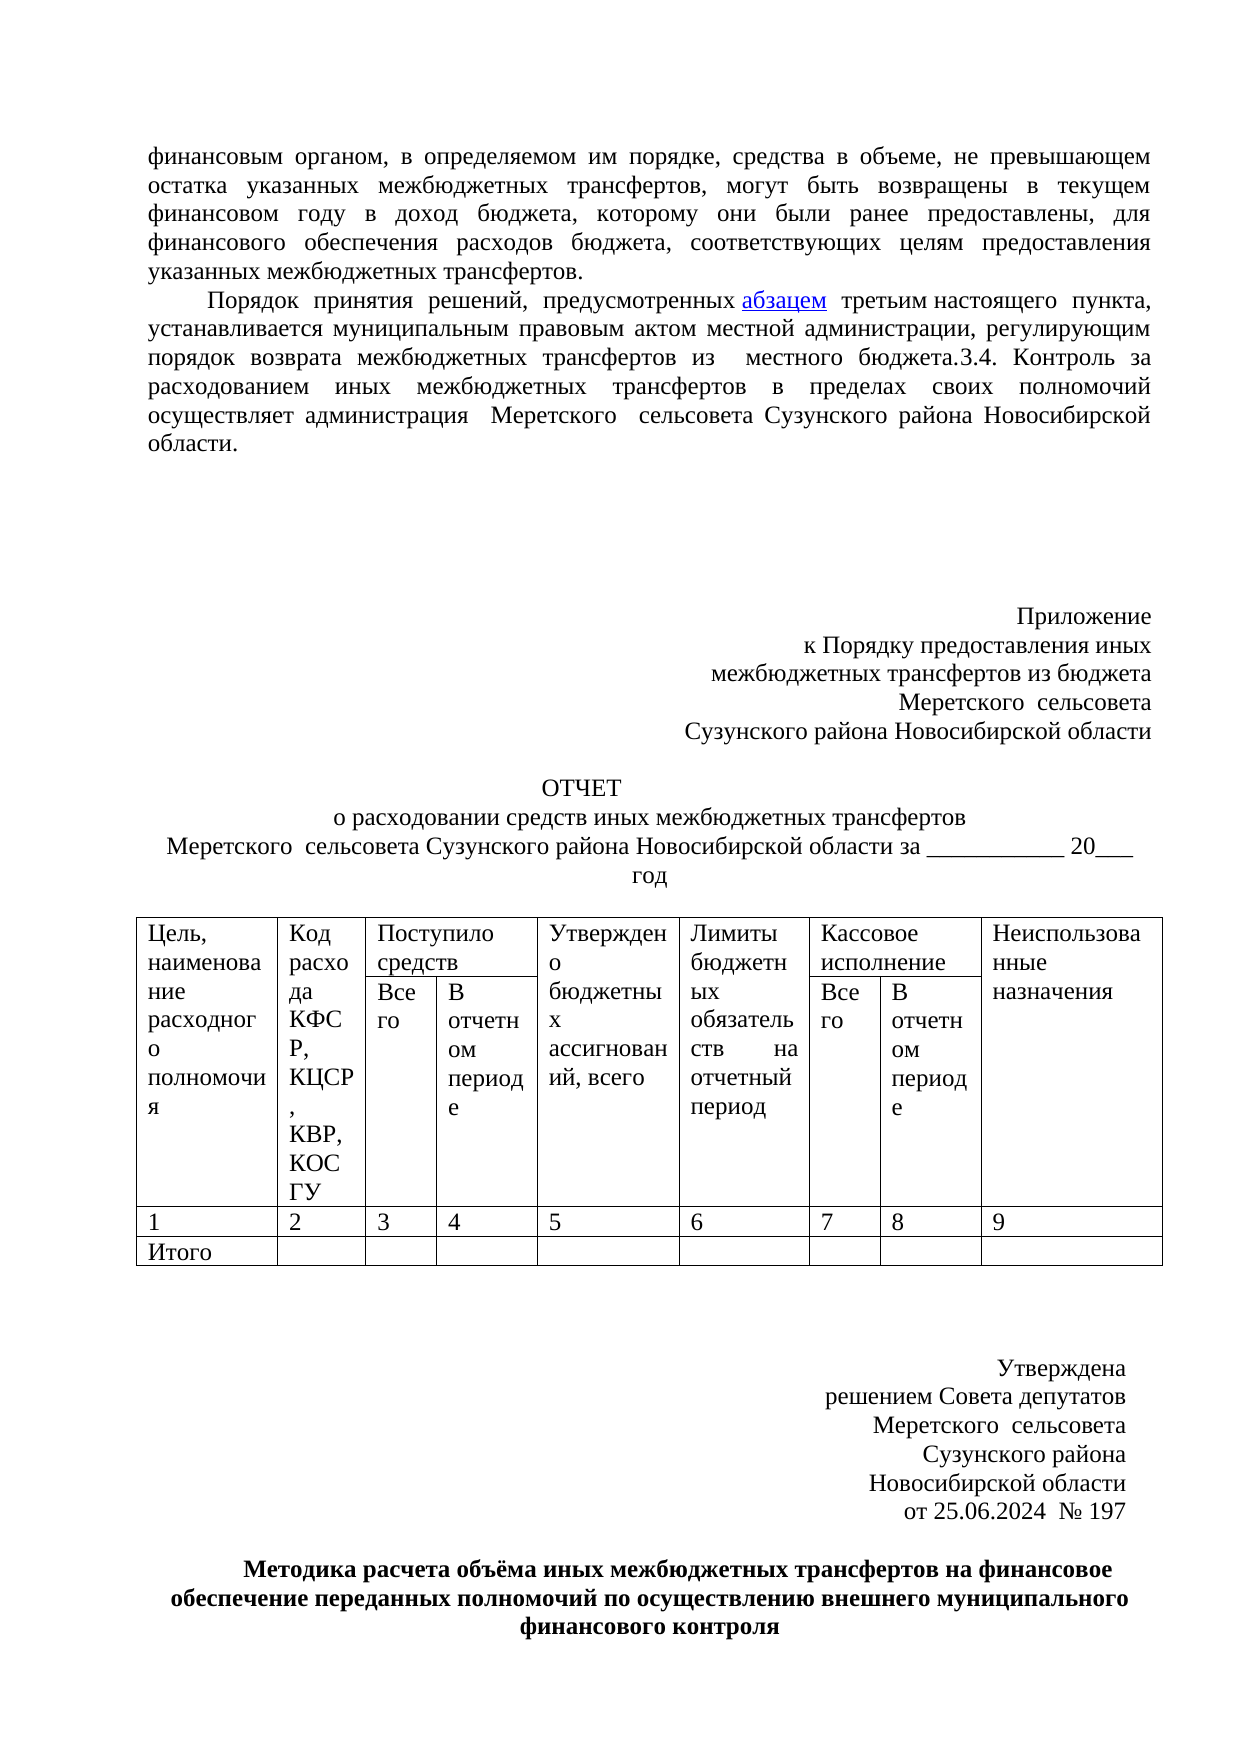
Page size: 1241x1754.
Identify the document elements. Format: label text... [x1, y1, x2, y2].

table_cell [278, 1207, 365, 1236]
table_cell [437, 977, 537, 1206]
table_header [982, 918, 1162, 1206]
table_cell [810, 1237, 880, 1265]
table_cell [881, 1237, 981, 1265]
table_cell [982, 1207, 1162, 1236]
text Приложение [148, 601, 1152, 630]
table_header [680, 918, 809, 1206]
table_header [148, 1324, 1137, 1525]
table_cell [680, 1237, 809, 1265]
text Сузунского района Новосибирской области [148, 716, 1152, 745]
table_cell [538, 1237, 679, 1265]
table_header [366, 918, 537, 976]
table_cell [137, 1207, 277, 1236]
text о расходовании средств иных межбюджетных трансфертов [148, 802, 1152, 831]
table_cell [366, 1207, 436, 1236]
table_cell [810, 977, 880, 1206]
text Порядок принятия решений, предусмотренных абзацем третьим настоящего пункта, устанавливается муниципальным правовым актом местной администрации, регулирующим порядок возврата межбюджетных трансфертов из местного бюджета.3.4. Контроль за расходованием иных межбюджетных трансфертов в пределах своих полномочий осуществляет администрация Меретского сельсовета Сузунского района Новосибирской области. [148, 285, 1152, 314]
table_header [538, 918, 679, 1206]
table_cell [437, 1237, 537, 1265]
text Меретского сельсовета [148, 687, 1152, 716]
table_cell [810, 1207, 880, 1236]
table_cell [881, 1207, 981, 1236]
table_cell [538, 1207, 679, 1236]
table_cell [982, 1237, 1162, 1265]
text к Порядку предоставления иных [148, 630, 1152, 658]
text ОТЧЕТ [148, 773, 1152, 802]
text Методика расчета объёма иных межбюджетных трансфертов на финансовое обеспечение переданных полномочий по осуществлению внешнего муниципального финансового контроля [148, 1554, 1152, 1640]
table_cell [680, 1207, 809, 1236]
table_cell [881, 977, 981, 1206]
text Меретского сельсовета Сузунского района Новосибирской области за ___________ 20___ год [148, 831, 1152, 888]
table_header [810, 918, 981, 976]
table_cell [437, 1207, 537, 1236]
text межбюджетных трансфертов из бюджета [148, 658, 1152, 687]
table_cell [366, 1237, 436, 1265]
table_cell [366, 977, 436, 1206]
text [148, 141, 1152, 285]
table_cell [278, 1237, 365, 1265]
text Порядок принятия решений, предусмотренных абзацем третьим настоящего пункта, устанавливается муниципальным правовым актом местной администрации, регулирующим порядок возврата межбюджетных трансфертов из местного бюджета.3.4. Контроль за расходованием иных межбюджетных трансфертов в пределах своих полномочий осуществляет администрация Меретского сельсовета Сузунского района Новосибирской области. [148, 342, 1152, 457]
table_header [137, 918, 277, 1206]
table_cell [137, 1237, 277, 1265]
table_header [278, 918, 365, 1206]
